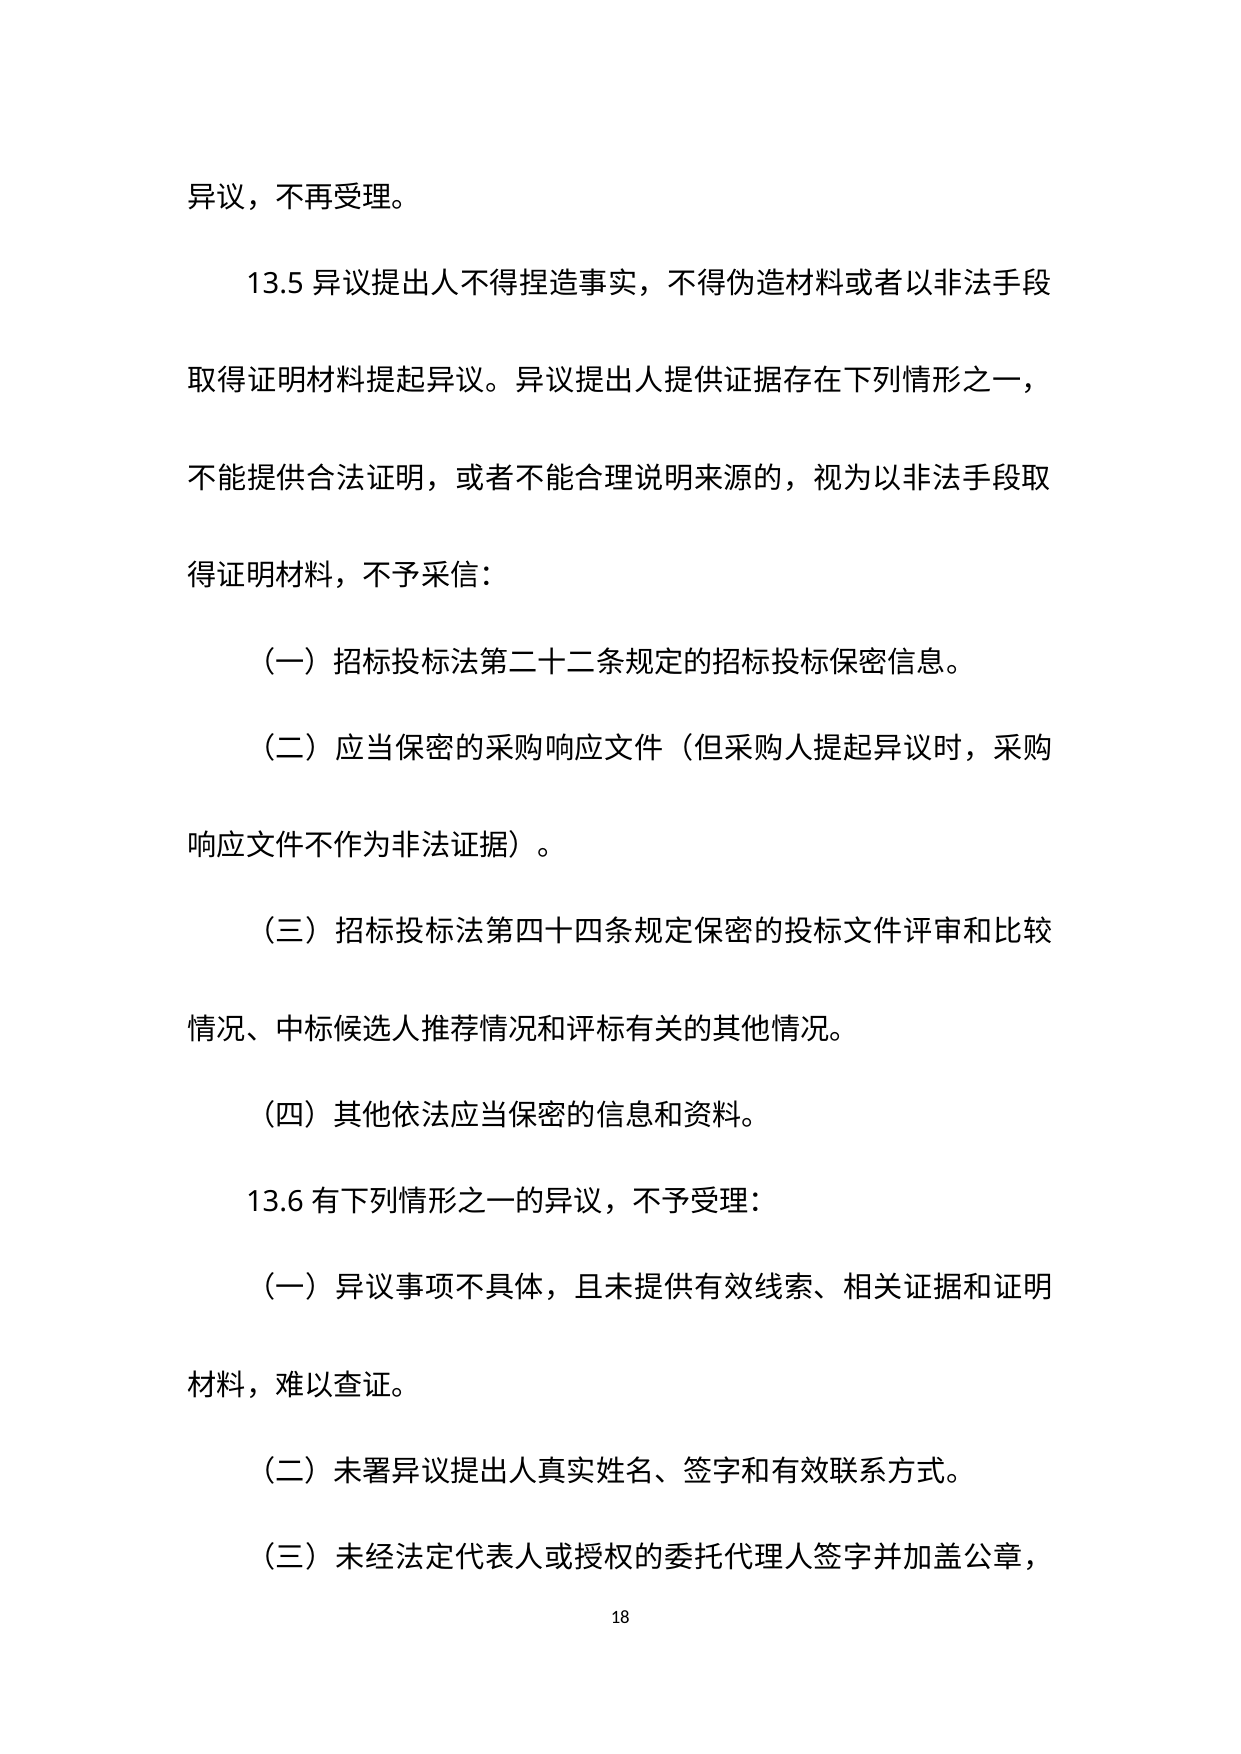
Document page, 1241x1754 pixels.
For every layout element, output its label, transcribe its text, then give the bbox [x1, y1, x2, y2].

text （一）异议事项不具体，且未提供有效线索、相关证据和证明材料，难以查证。 [187, 1252, 1053, 1415]
text （二）应当保密的采购响应文件（但采购人提起异议时，采购响应文件不作为非法证据）。 [187, 713, 1053, 875]
text （三）招标投标法第四十四条规定保密的投标文件评审和比较情况、中标候选人推荐情况和评标有关的其他情况。 [187, 897, 1053, 1059]
text 13.5 异议提出人不得捏造事实，不得伪造材料或者以非法手段取得证明材料提起异议。异议提出人提供证据存在下列情形之一，不能提供合法证明，或者不能合理说明来源的，视为以非法手段取得证明材料，不予采信： [187, 248, 1053, 606]
text （二）未署异议提出人真实姓名、签字和有效联系方式。 [187, 1436, 1053, 1501]
text 13.6 有下列情形之一的异议，不予受理： [187, 1166, 1053, 1231]
text （一）招标投标法第二十二条规定的招标投标保密信息。 [187, 627, 1053, 692]
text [187, 162, 1053, 227]
text （四）其他依法应当保密的信息和资料。 [187, 1080, 1053, 1145]
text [187, 1522, 1053, 1587]
